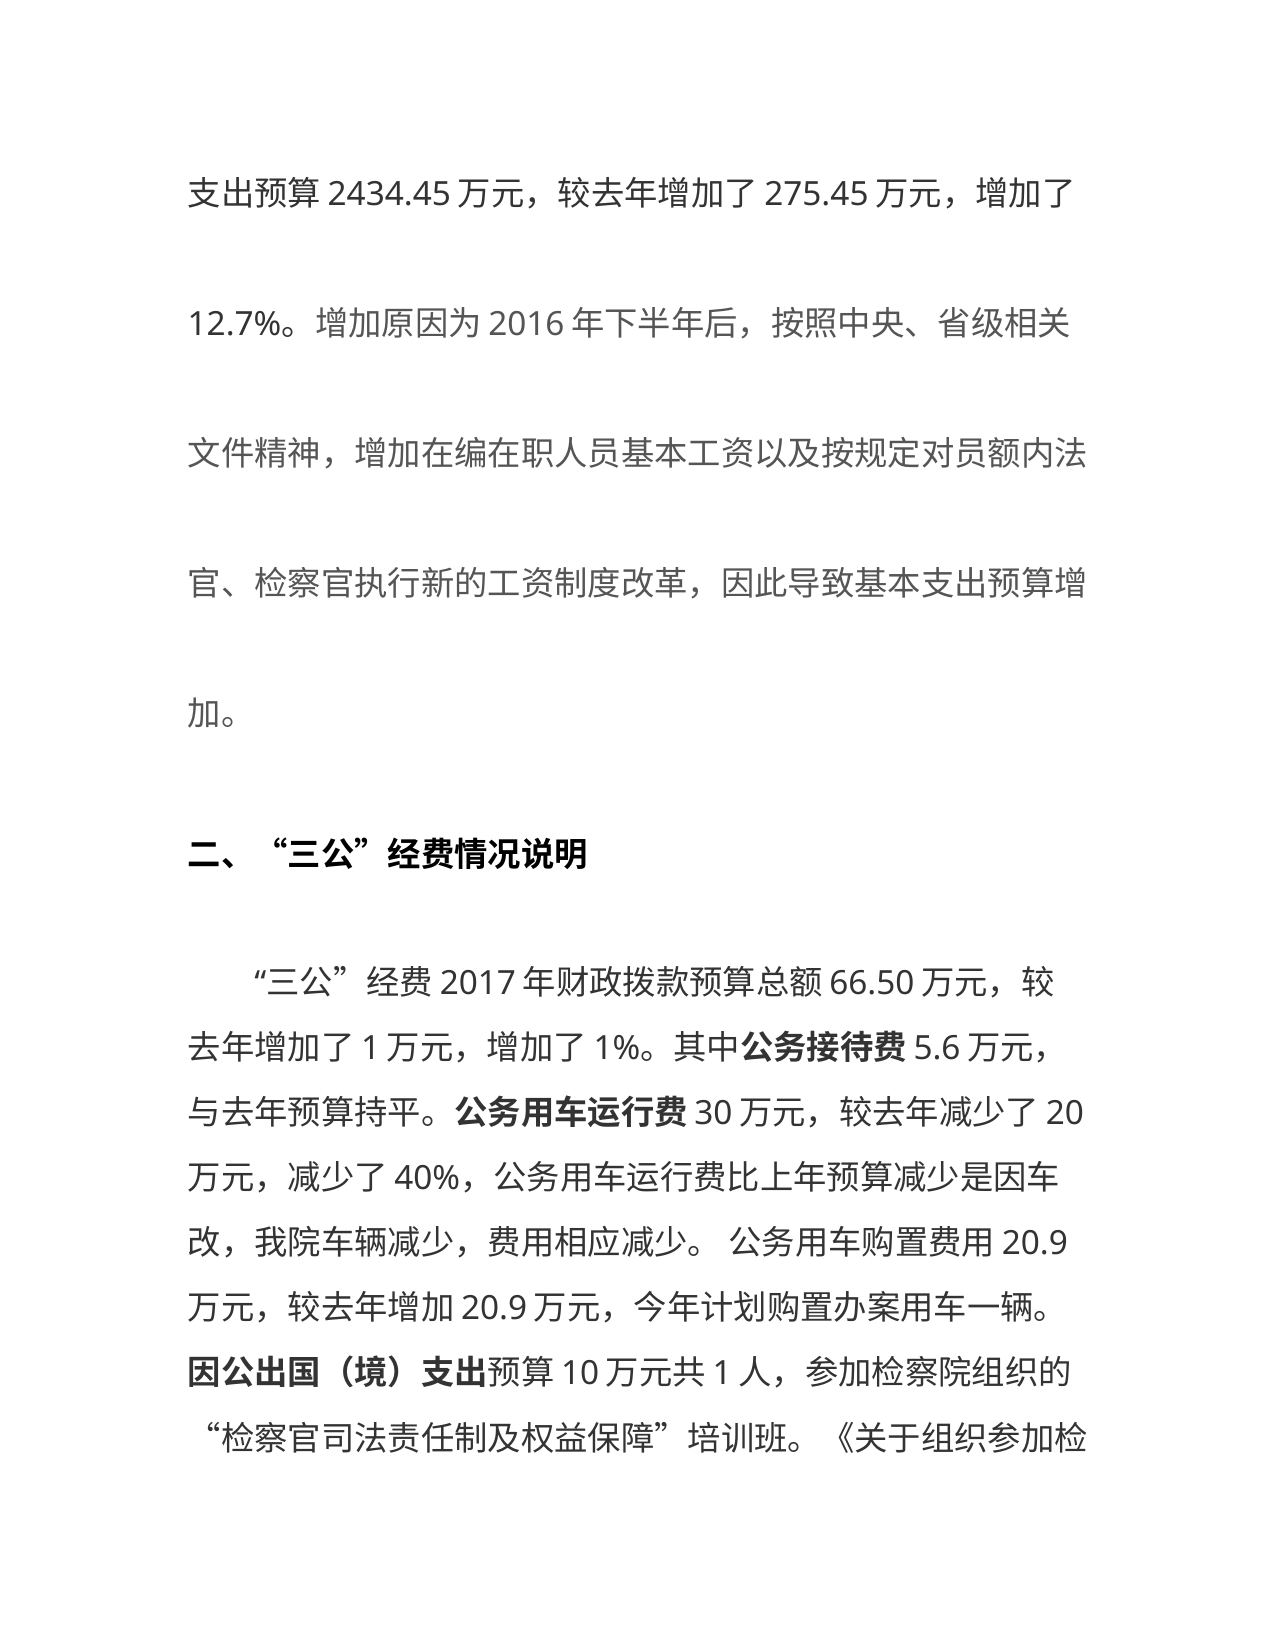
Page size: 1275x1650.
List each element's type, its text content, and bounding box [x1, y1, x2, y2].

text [187, 159, 1087, 744]
subtitle 二、“三公”经费情况说明 [187, 819, 1087, 884]
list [187, 948, 1087, 1468]
